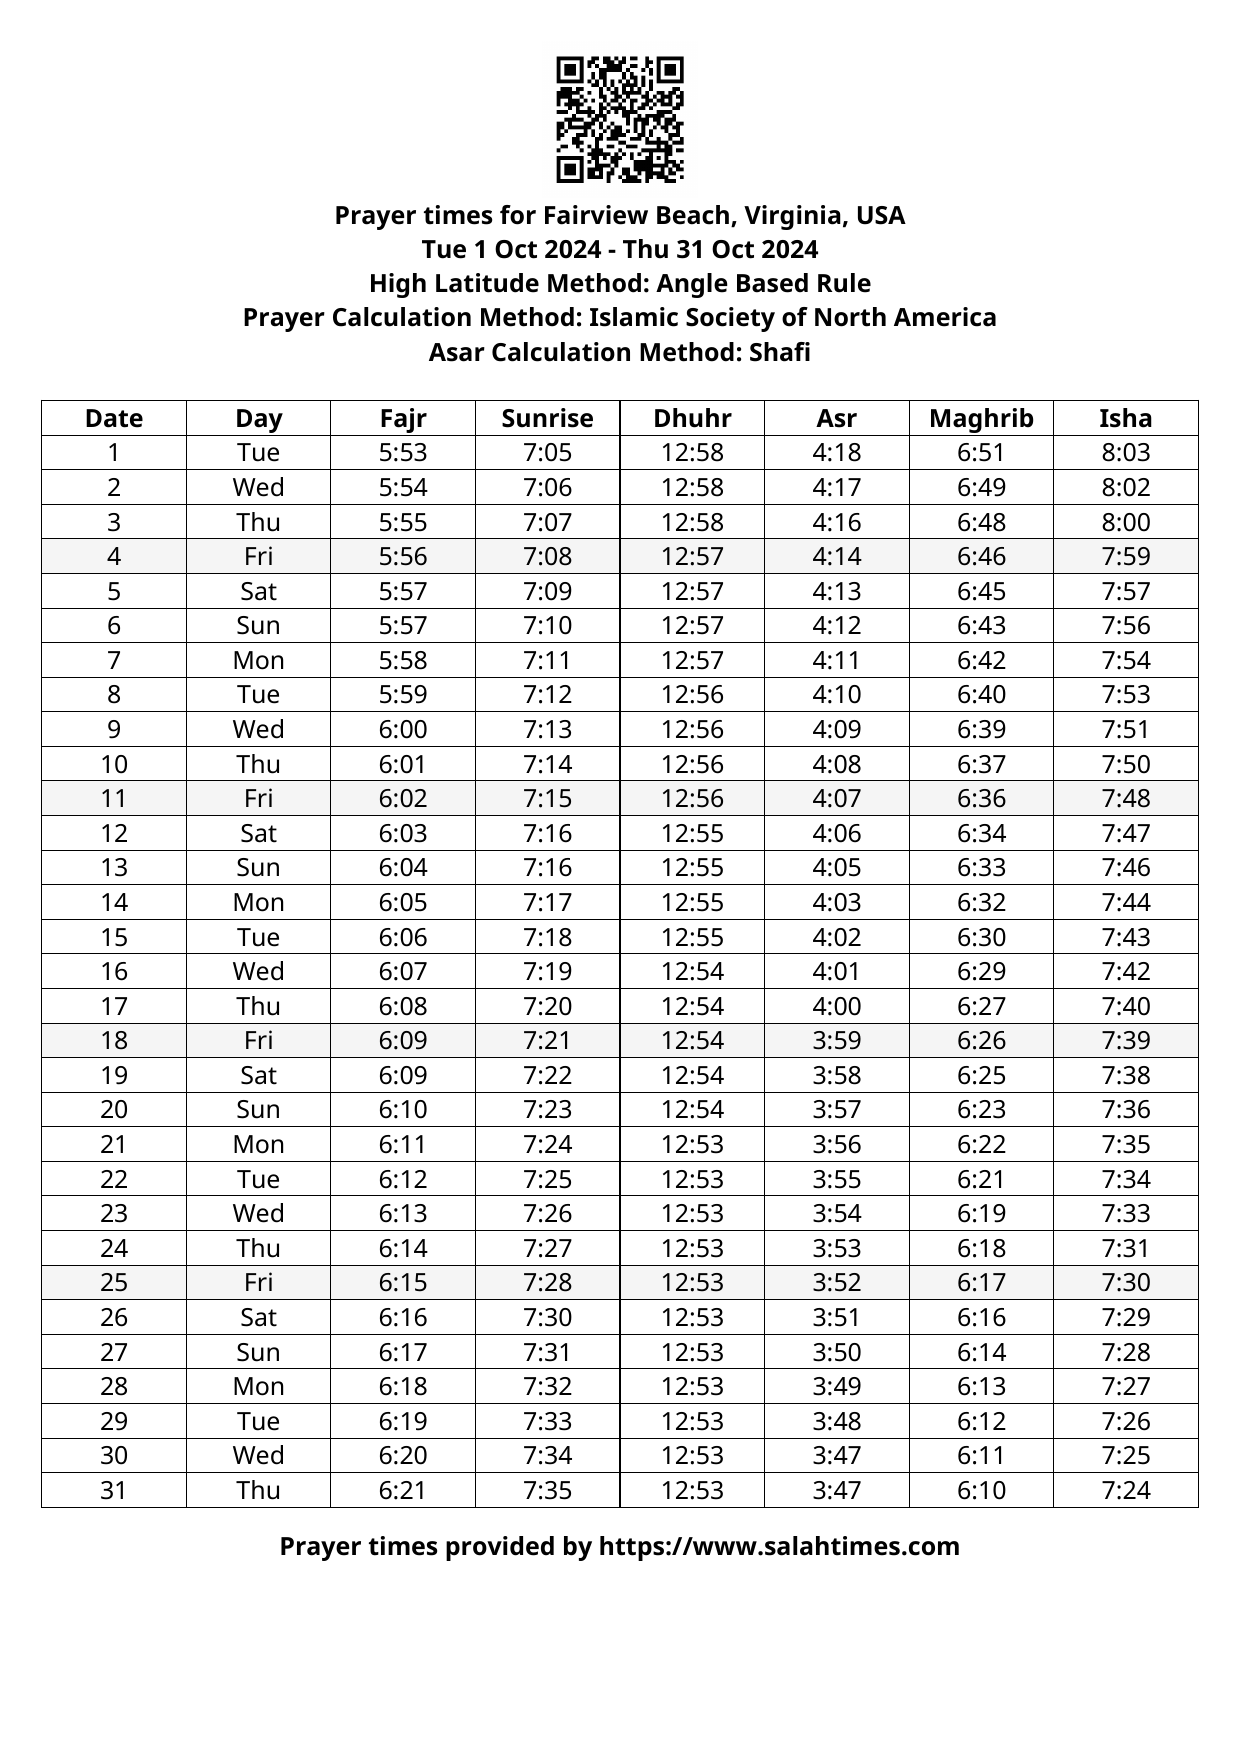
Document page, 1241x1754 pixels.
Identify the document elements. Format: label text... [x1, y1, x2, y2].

table_cell 6:46 [910, 539, 1053, 573]
table_cell 7:29 [1054, 1300, 1198, 1334]
table_cell Fri [187, 1266, 330, 1299]
table_cell 7:54 [1054, 643, 1198, 677]
table_cell 28 [42, 1369, 186, 1403]
table_cell 3:59 [765, 1024, 909, 1057]
table_cell 19 [42, 1058, 186, 1092]
table_cell 15 [42, 920, 186, 953]
table_cell 6:11 [331, 1127, 475, 1161]
table_cell Fri [187, 781, 330, 815]
table_cell 7:17 [476, 885, 619, 919]
table_cell 3:52 [765, 1266, 909, 1299]
table_cell Fri [187, 1024, 330, 1057]
table_cell 4:16 [765, 505, 909, 538]
table_cell 7:35 [1054, 1127, 1198, 1161]
table_cell 7:16 [476, 851, 619, 884]
table_cell 12:53 [621, 1300, 764, 1334]
table_cell 7:08 [476, 539, 619, 573]
table_cell 5:54 [331, 470, 475, 504]
table_cell 11 [42, 781, 186, 815]
table_cell 7:50 [1054, 747, 1198, 780]
table_cell 8:02 [1054, 470, 1198, 504]
table_cell 6:39 [910, 712, 1053, 746]
text Tue 1 Oct 2024 - Thu 31 Oct 2024 [42, 232, 1198, 266]
table_header Asr [765, 401, 909, 434]
table_cell 5 [42, 574, 186, 607]
table_cell Sun [187, 609, 330, 642]
table_cell 7:23 [476, 1093, 619, 1126]
table_cell 3:47 [765, 1473, 909, 1507]
table_cell 6:16 [910, 1300, 1053, 1334]
table_cell 12:53 [621, 1162, 764, 1195]
table_cell 6:21 [910, 1162, 1053, 1195]
table_cell 8 [42, 678, 186, 711]
table_cell 4:06 [765, 816, 909, 849]
table_header Day [187, 401, 330, 434]
table_cell 2 [42, 470, 186, 504]
table_cell 12:53 [621, 1439, 764, 1472]
table_cell 3:49 [765, 1369, 909, 1403]
table_cell 9 [42, 712, 186, 746]
table_cell Sat [187, 1058, 330, 1092]
table_cell 4:05 [765, 851, 909, 884]
table_cell 3:50 [765, 1335, 909, 1368]
table_cell 7:36 [1054, 1093, 1198, 1126]
table_cell 7:35 [476, 1473, 619, 1507]
table_cell Tue [187, 920, 330, 953]
table_cell Sat [187, 1300, 330, 1334]
table_cell 23 [42, 1196, 186, 1230]
table_cell 5:58 [331, 643, 475, 677]
table_cell 4:14 [765, 539, 909, 573]
table_cell 7:18 [476, 920, 619, 953]
table_cell 3:54 [765, 1196, 909, 1230]
table_header Fajr [331, 401, 475, 434]
table_cell 22 [42, 1162, 186, 1195]
table_cell 12:53 [621, 1196, 764, 1230]
table_cell 4:09 [765, 712, 909, 746]
table_cell Mon [187, 1127, 330, 1161]
table_cell 12:53 [621, 1266, 764, 1299]
table_cell 6:20 [331, 1439, 475, 1472]
table_cell 7:09 [476, 574, 619, 607]
table_cell 12:54 [621, 1058, 764, 1092]
table_header Maghrib [910, 401, 1053, 434]
table_cell Tue [187, 436, 330, 469]
table_cell 3:53 [765, 1231, 909, 1264]
table_cell 8:03 [1054, 436, 1198, 469]
table_cell 7:26 [476, 1196, 619, 1230]
table_cell 12:54 [621, 1024, 764, 1057]
table_cell 7:33 [1054, 1196, 1198, 1230]
table_cell 6:45 [910, 574, 1053, 607]
table_cell 6:26 [910, 1024, 1053, 1057]
table_cell 18 [42, 1024, 186, 1057]
table_cell 7:30 [476, 1300, 619, 1334]
table_cell 12:56 [621, 678, 764, 711]
table_cell 7:57 [1054, 574, 1198, 607]
table_cell 3:56 [765, 1127, 909, 1161]
table_cell 6:51 [910, 436, 1053, 469]
table_cell 6:48 [910, 505, 1053, 538]
table_cell Mon [187, 1369, 330, 1403]
table_cell 7:26 [1054, 1404, 1198, 1437]
text Asar Calculation Method: Shafi [42, 334, 1198, 368]
table_cell 3:48 [765, 1404, 909, 1437]
table_cell Fri [187, 539, 330, 573]
table_cell 12:57 [621, 609, 764, 642]
table_cell 6:37 [910, 747, 1053, 780]
table_cell 7:39 [1054, 1024, 1198, 1057]
table_cell 3:51 [765, 1300, 909, 1334]
table_cell 6:12 [910, 1404, 1053, 1437]
table_cell 7:27 [476, 1231, 619, 1264]
table_cell 20 [42, 1093, 186, 1126]
table_cell 27 [42, 1335, 186, 1368]
table_cell 6:40 [910, 678, 1053, 711]
table_cell Sat [187, 816, 330, 849]
table_cell 7:33 [476, 1404, 619, 1437]
table_cell Sun [187, 851, 330, 884]
table_cell Wed [187, 1196, 330, 1230]
table_cell 7:51 [1054, 712, 1198, 746]
table_cell 7:31 [476, 1335, 619, 1368]
table_cell 7:32 [476, 1369, 619, 1403]
table_cell 25 [42, 1266, 186, 1299]
table_cell 12:53 [621, 1127, 764, 1161]
table_cell 6:04 [331, 851, 475, 884]
table_cell 7:21 [476, 1024, 619, 1057]
table_cell 31 [42, 1473, 186, 1507]
table_cell 4:13 [765, 574, 909, 607]
table_cell 12:53 [621, 1231, 764, 1264]
table_cell 7:53 [1054, 678, 1198, 711]
table_cell 12:53 [621, 1404, 764, 1437]
table_cell 12:54 [621, 954, 764, 988]
table_cell 7:11 [476, 643, 619, 677]
table_cell 7:31 [1054, 1231, 1198, 1264]
table_cell 6:18 [910, 1231, 1053, 1264]
table_cell 6:11 [910, 1439, 1053, 1472]
table_cell 6:29 [910, 954, 1053, 988]
table_cell Sun [187, 1335, 330, 1368]
table_cell 3:55 [765, 1162, 909, 1195]
table_cell 6:49 [910, 470, 1053, 504]
table_cell 7:48 [1054, 781, 1198, 815]
table_cell 12:57 [621, 643, 764, 677]
table_cell 12:55 [621, 885, 764, 919]
table_cell 6:10 [910, 1473, 1053, 1507]
table_cell Wed [187, 954, 330, 988]
table_cell 12:57 [621, 539, 764, 573]
table_cell 7:24 [1054, 1473, 1198, 1507]
table_cell 4 [42, 539, 186, 573]
table_header Date [42, 401, 186, 434]
table_cell 12:58 [621, 470, 764, 504]
table_cell 5:55 [331, 505, 475, 538]
table_cell 21 [42, 1127, 186, 1161]
table_cell Tue [187, 1162, 330, 1195]
table_cell Thu [187, 505, 330, 538]
table_cell 6:17 [910, 1266, 1053, 1299]
table_cell 7:40 [1054, 989, 1198, 1022]
table_cell 4:12 [765, 609, 909, 642]
table_cell 3:57 [765, 1093, 909, 1126]
table_cell 12:54 [621, 1093, 764, 1126]
table_cell Tue [187, 1404, 330, 1437]
table_cell 4:07 [765, 781, 909, 815]
table_cell 12:54 [621, 989, 764, 1022]
table_cell 13 [42, 851, 186, 884]
table_cell 12:55 [621, 816, 764, 849]
table_cell Mon [187, 643, 330, 677]
table_cell 7:27 [1054, 1369, 1198, 1403]
table_cell 6:19 [910, 1196, 1053, 1230]
table_cell Sun [187, 1093, 330, 1126]
table_cell 6:08 [331, 989, 475, 1022]
table_cell 17 [42, 989, 186, 1022]
table_cell 6:21 [331, 1473, 475, 1507]
table_cell 6:36 [910, 781, 1053, 815]
table_cell 7:34 [476, 1439, 619, 1472]
table_cell 7:43 [1054, 920, 1198, 953]
table_cell 12 [42, 816, 186, 849]
table_cell Wed [187, 1439, 330, 1472]
table_cell 6:43 [910, 609, 1053, 642]
table_cell Thu [187, 1231, 330, 1264]
text Prayer times provided by https://www.salahtimes.com [42, 1528, 1198, 1563]
table_cell 7:22 [476, 1058, 619, 1092]
table_cell Wed [187, 712, 330, 746]
table_cell 6:15 [331, 1266, 475, 1299]
table_cell 7:34 [1054, 1162, 1198, 1195]
table_cell 4:03 [765, 885, 909, 919]
table_cell 4:17 [765, 470, 909, 504]
table_cell 7:25 [476, 1162, 619, 1195]
table_cell 4:08 [765, 747, 909, 780]
table_cell 7:44 [1054, 885, 1198, 919]
table_cell 1 [42, 436, 186, 469]
table_cell 6:19 [331, 1404, 475, 1437]
table_cell 7:24 [476, 1127, 619, 1161]
table_cell 6:30 [910, 920, 1053, 953]
table_cell 6:23 [910, 1093, 1053, 1126]
table_cell 12:53 [621, 1473, 764, 1507]
table_cell 14 [42, 885, 186, 919]
table_cell 29 [42, 1404, 186, 1437]
table_cell 12:57 [621, 574, 764, 607]
table_header Isha [1054, 401, 1198, 434]
table_cell 6:01 [331, 747, 475, 780]
table_cell 7 [42, 643, 186, 677]
table_cell 8:00 [1054, 505, 1198, 538]
table_cell 24 [42, 1231, 186, 1264]
table_cell 12:55 [621, 920, 764, 953]
table_cell 7:14 [476, 747, 619, 780]
table_cell 6:14 [910, 1335, 1053, 1368]
table_cell 7:16 [476, 816, 619, 849]
table_cell 6:00 [331, 712, 475, 746]
table_header Dhuhr [621, 401, 764, 434]
table_cell 6:06 [331, 920, 475, 953]
table_cell 4:02 [765, 920, 909, 953]
table_cell 6:14 [331, 1231, 475, 1264]
table_cell 12:56 [621, 712, 764, 746]
table_cell 6:02 [331, 781, 475, 815]
table_cell 6:42 [910, 643, 1053, 677]
table_cell 7:05 [476, 436, 619, 469]
table_cell 6 [42, 609, 186, 642]
table_cell 3:47 [765, 1439, 909, 1472]
table_cell 7:06 [476, 470, 619, 504]
text Prayer times for Fairview Beach, Virginia, USA [42, 198, 1198, 232]
table_header Sunrise [476, 401, 619, 434]
table_cell 6:25 [910, 1058, 1053, 1092]
table_cell 4:18 [765, 436, 909, 469]
table_cell 7:38 [1054, 1058, 1198, 1092]
table_cell 6:27 [910, 989, 1053, 1022]
table_cell 12:55 [621, 851, 764, 884]
table_cell 7:28 [1054, 1335, 1198, 1368]
table_cell Wed [187, 470, 330, 504]
table_cell 12:56 [621, 747, 764, 780]
table_cell Sat [187, 574, 330, 607]
table_cell 7:19 [476, 954, 619, 988]
picture [542, 41, 699, 198]
table_cell 7:12 [476, 678, 619, 711]
table_cell 5:57 [331, 609, 475, 642]
table_cell 10 [42, 747, 186, 780]
table_cell 5:53 [331, 436, 475, 469]
table_cell 7:56 [1054, 609, 1198, 642]
table_cell Tue [187, 678, 330, 711]
table_cell 5:56 [331, 539, 475, 573]
table_cell 12:53 [621, 1369, 764, 1403]
table_cell 6:13 [331, 1196, 475, 1230]
table_cell 16 [42, 954, 186, 988]
table_cell 7:46 [1054, 851, 1198, 884]
table_cell 6:17 [331, 1335, 475, 1368]
table_cell 4:11 [765, 643, 909, 677]
table_cell 7:07 [476, 505, 619, 538]
table_cell 12:58 [621, 436, 764, 469]
table_cell Thu [187, 989, 330, 1022]
table_cell 6:33 [910, 851, 1053, 884]
table_cell 6:12 [331, 1162, 475, 1195]
table_cell 6:32 [910, 885, 1053, 919]
table_cell 7:25 [1054, 1439, 1198, 1472]
table_cell Mon [187, 885, 330, 919]
table_cell 6:22 [910, 1127, 1053, 1161]
table_cell 4:10 [765, 678, 909, 711]
table_cell 6:34 [910, 816, 1053, 849]
table_cell 12:53 [621, 1335, 764, 1368]
table_cell 12:56 [621, 781, 764, 815]
table_cell 6:10 [331, 1093, 475, 1126]
table_cell 12:58 [621, 505, 764, 538]
text High Latitude Method: Angle Based Rule [42, 266, 1198, 300]
table_cell 7:20 [476, 989, 619, 1022]
table_cell Thu [187, 747, 330, 780]
table_cell 6:09 [331, 1058, 475, 1092]
text Prayer Calculation Method: Islamic Society of North America [42, 300, 1198, 334]
table_cell 6:16 [331, 1300, 475, 1334]
table_cell 7:15 [476, 781, 619, 815]
table_cell 5:59 [331, 678, 475, 711]
table_cell 6:03 [331, 816, 475, 849]
table_cell 7:28 [476, 1266, 619, 1299]
table_cell 7:10 [476, 609, 619, 642]
table_cell 6:07 [331, 954, 475, 988]
table_cell 7:42 [1054, 954, 1198, 988]
table_cell 6:18 [331, 1369, 475, 1403]
table_cell 7:13 [476, 712, 619, 746]
table_cell 7:47 [1054, 816, 1198, 849]
table_cell 6:09 [331, 1024, 475, 1057]
table_cell 5:57 [331, 574, 475, 607]
table_cell 26 [42, 1300, 186, 1334]
table_cell 3:58 [765, 1058, 909, 1092]
table_cell 6:13 [910, 1369, 1053, 1403]
table_cell 7:59 [1054, 539, 1198, 573]
table_cell 4:00 [765, 989, 909, 1022]
table_cell 6:05 [331, 885, 475, 919]
table_cell 4:01 [765, 954, 909, 988]
table_cell 7:30 [1054, 1266, 1198, 1299]
table_cell 30 [42, 1439, 186, 1472]
table_cell Thu [187, 1473, 330, 1507]
table_cell 3 [42, 505, 186, 538]
